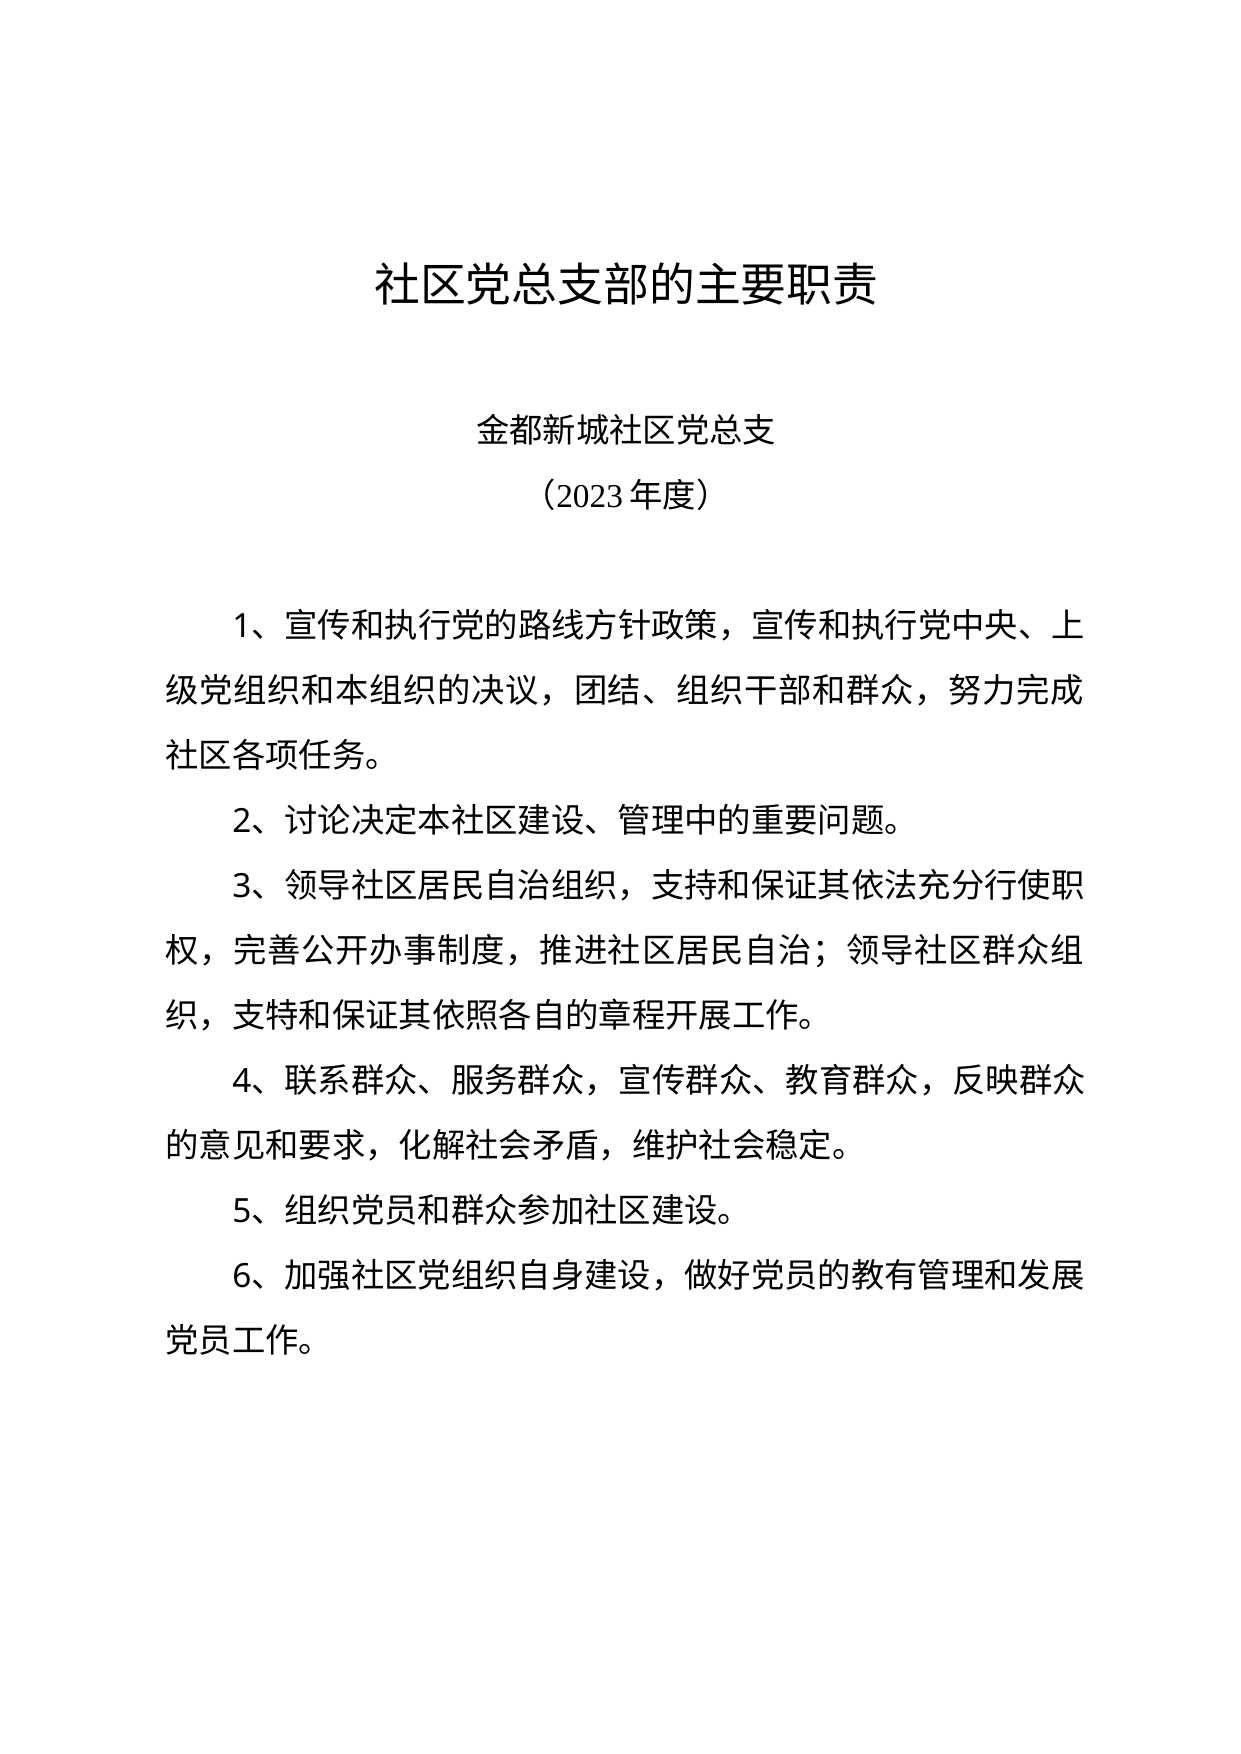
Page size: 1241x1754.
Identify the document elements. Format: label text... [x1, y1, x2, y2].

text 1、宣传和执行党的路线方针政策，宣传和执行党中央、上级党组织和本组织的决议，团结、组织干部和群众，努力完成社区各项任务。 [165, 590, 1087, 785]
text （2023年度） [165, 460, 1087, 525]
text 3、领导社区居民自治组织，支持和保证其依法充分行使职权，完善公开办事制度，推进社区居民自治；领导社区群众组织，支特和保证其依照各自的章程开展工作。 [165, 850, 1087, 1045]
text 4、联系群众、服务群众，宣传群众、教育群众，反映群众的意见和要求，化解社会矛盾，维护社会稳定。 [165, 1045, 1087, 1175]
text 社区党总支部的主要职责 [165, 233, 1087, 330]
text 金都新城社区党总支 [165, 395, 1087, 460]
text 5、组织党员和群众参加社区建设。 [165, 1175, 1087, 1240]
text 6、加强社区党组织自身建设，做好党员的教有管理和发展党员工作。 [165, 1240, 1087, 1370]
text 2、讨论决定本社区建设、管理中的重要问题。 [165, 785, 1087, 850]
